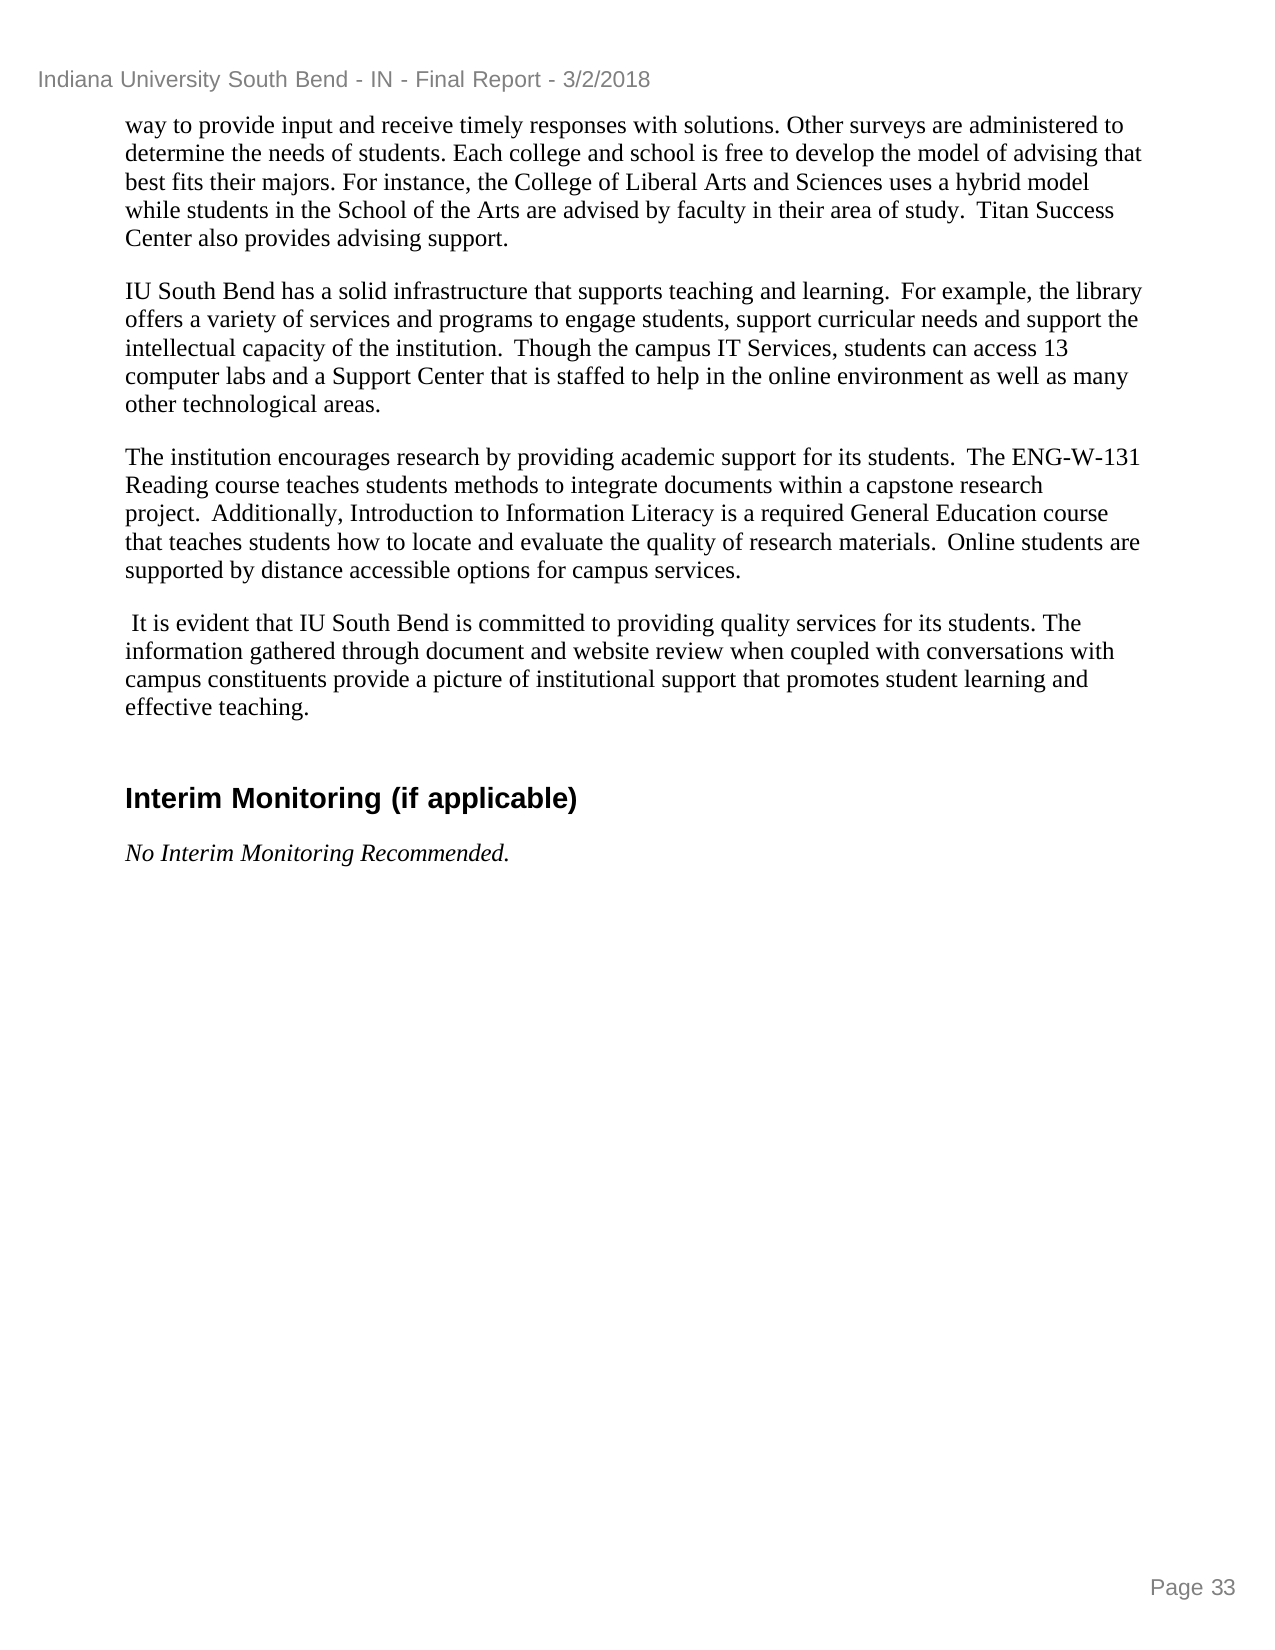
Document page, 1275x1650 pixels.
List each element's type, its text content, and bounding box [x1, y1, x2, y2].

text IU South Bend has a solid infrastructure that supports teaching and learning. For example, the library offers a variety of services and programs to engage students, support curricular needs and support the intellectual capacity of the institution. Though the campus IT Services, students can access 13 computer labs and a Support Center that is staffed to help in the online environment as well as many other technological areas. [125, 277, 1145, 418]
subtitle Interim Monitoring (if applicable) [125, 781, 1237, 814]
text The institution encourages research by providing academic support for its students. The ENG-W-131 Reading course teaches students methods to integrate documents within a capstone research [125, 443, 1201, 499]
text project. Additionally, Introduction to Information Literacy is a required General Education course that teaches students how to locate and evaluate the quality of research materials. Online students are supported by distance accessible options for campus services. [125, 499, 1140, 583]
text way to provide input and receive timely responses with solutions. Other surveys are administered to determine the needs of students. Each college and school is free to develop the model of advising that best fits their majors. For instance, the College of Liberal Arts and Sciences uses a hybrid model while students in the School of the Arts are advised by faculty in their area of study. Titan Success Center also provides advising support. [125, 111, 1143, 252]
text It is evident that IU South Bend is committed to providing quality services for its students. The information gathered through document and website review when coupled with conversations with campus constituents provide a picture of institutional support that promotes student learning and effective teaching. [125, 608, 1145, 721]
text No Interim Monitoring Recommended. [125, 838, 1237, 867]
